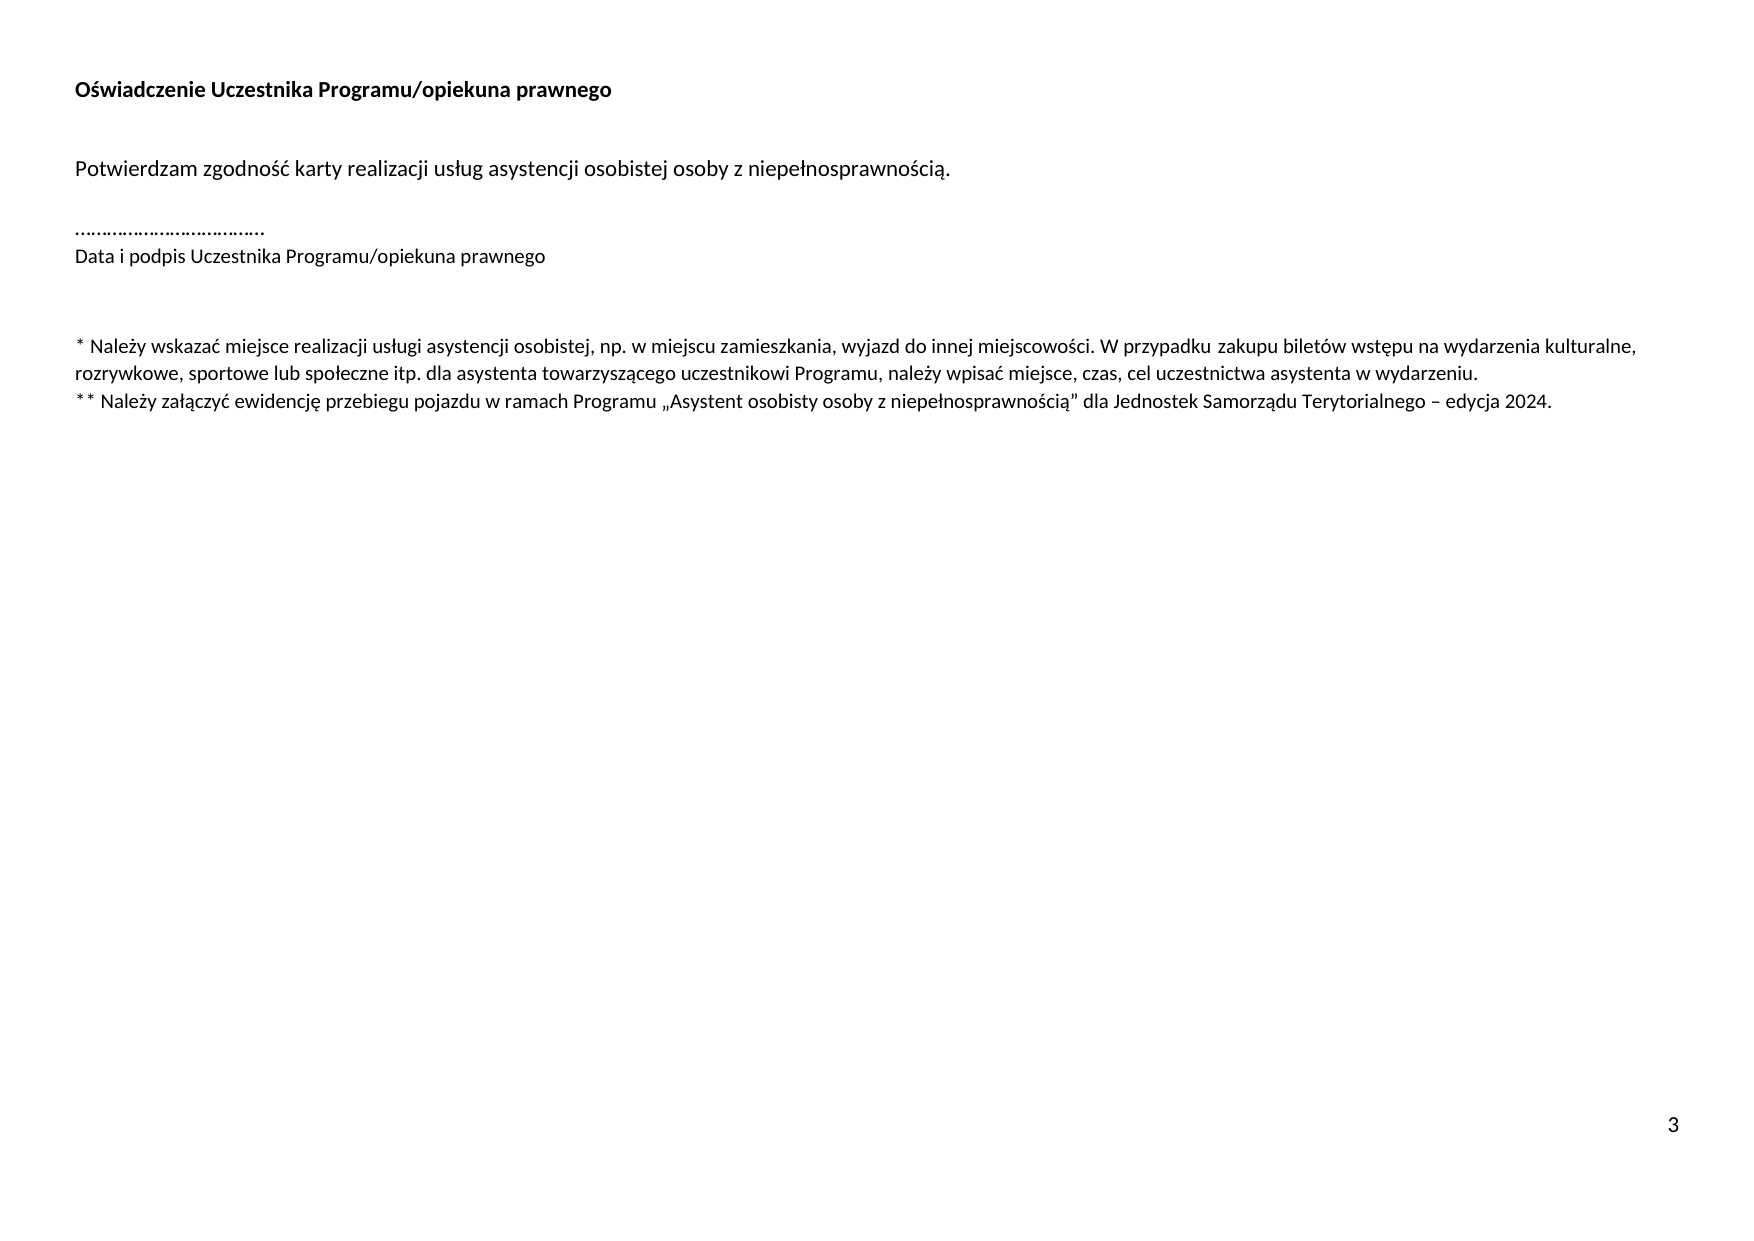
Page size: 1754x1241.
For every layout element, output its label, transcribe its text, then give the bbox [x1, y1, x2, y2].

text * Należy wskazać miejsce realizacji usługi asystencji osobistej, np. w miejscu zamieszkania, wyjazd do innej miejscowości. W przypadku zakupu biletów wstępu na wydarzenia kulturalne, rozrywkowe, sportowe lub społeczne itp. dla asystenta towarzyszącego uczestnikowi Programu, należy wpisać miejsce, czas, cel uczestnictwa asystenta w wydarzeniu. [75, 333, 1679, 386]
text ……………………………… [75, 213, 1679, 241]
text Potwierdzam zgodność karty realizacji usług asystencji osobistej osoby z niepełnosprawnością. [75, 154, 1679, 182]
text Oświadczenie Uczestnika Programu/opiekuna prawnego [75, 75, 1679, 103]
text ** Należy załączyć ewidencję przebiegu pojazdu w ramach Programu „Asystent osobisty osoby z niepełnosprawnością” dla Jednostek Samorządu Terytorialnego – edycja 2024. [75, 388, 1679, 413]
text Data i podpis Uczestnika Programu/opiekuna prawnego [75, 243, 1679, 269]
